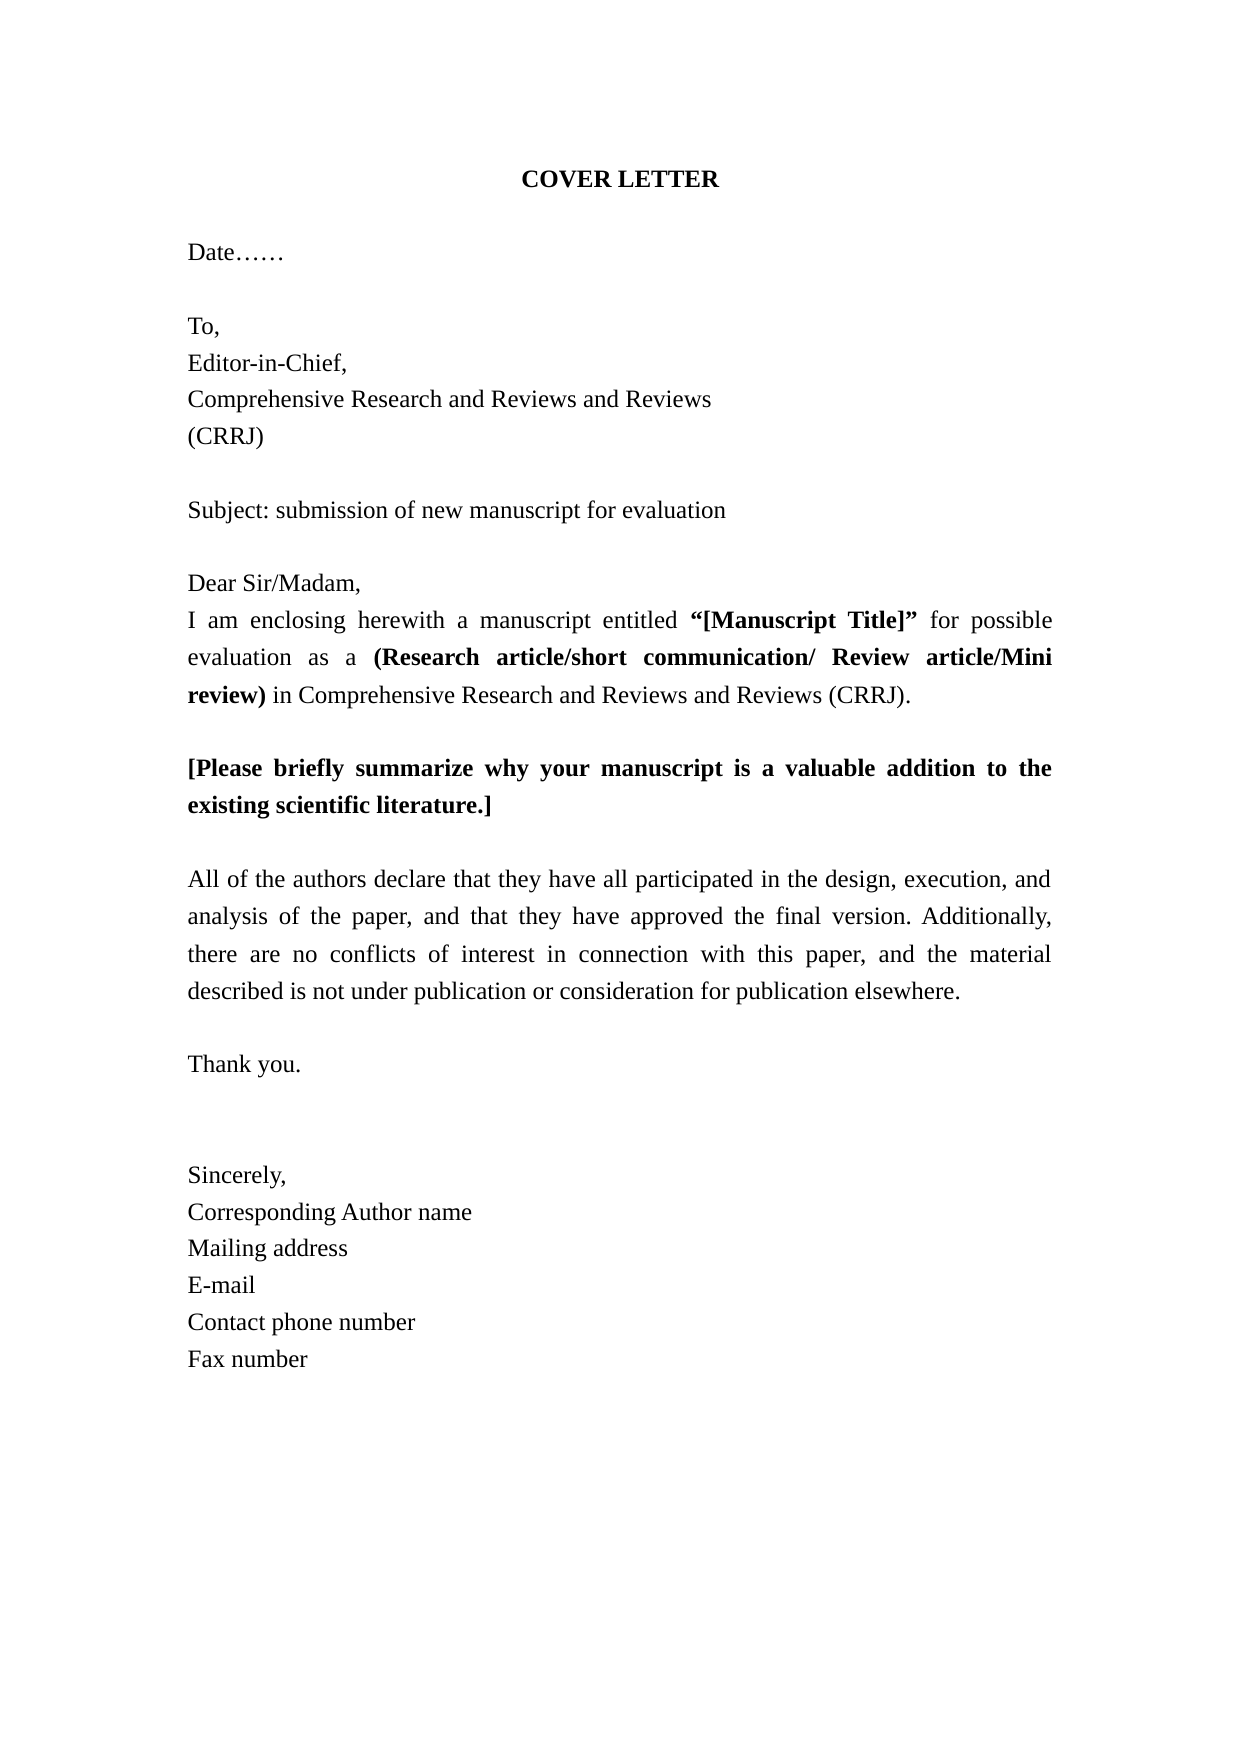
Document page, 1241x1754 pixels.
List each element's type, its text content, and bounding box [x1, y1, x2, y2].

text Editor-in-Chief, [187, 346, 1053, 378]
text Dear Sir/Madam, [187, 566, 1053, 599]
text Thank you. [187, 1048, 1053, 1080]
text E-mail [187, 1268, 1053, 1301]
text Comprehensive Research and Reviews and Reviews [187, 383, 1053, 415]
text [Please briefly summarize why your manuscript is a valuable addition to the existing scientific literature.] [187, 751, 1053, 821]
text (CRRJ) [187, 419, 1053, 452]
text Mailing address [187, 1231, 1053, 1264]
text Fax number [187, 1342, 1053, 1374]
text All of the authors declare that they have all participated in the design, execution, and analysis of the paper, and that they have approved the final version. Additionally, there are no conflicts of interest in connection with this paper, and the material described is not under publication or consideration for publication elsewhere. [187, 862, 1053, 1007]
text Corresponding Author name [187, 1195, 1053, 1227]
text COVER LETTER [187, 162, 1053, 194]
text I am enclosing herewith a manuscript entitled “[Manuscript Title]” for possible evaluation as a (Research article/short communication/ Review article/Mini review) in Comprehensive Research and Reviews and Reviews (CRRJ). [187, 603, 1053, 710]
text Contact phone number [187, 1305, 1053, 1337]
text Subject: submission of new manuscript for evaluation [187, 493, 1053, 525]
text To, [187, 309, 1053, 342]
text Date…… [187, 236, 1053, 268]
text Sincerely, [187, 1158, 1053, 1190]
